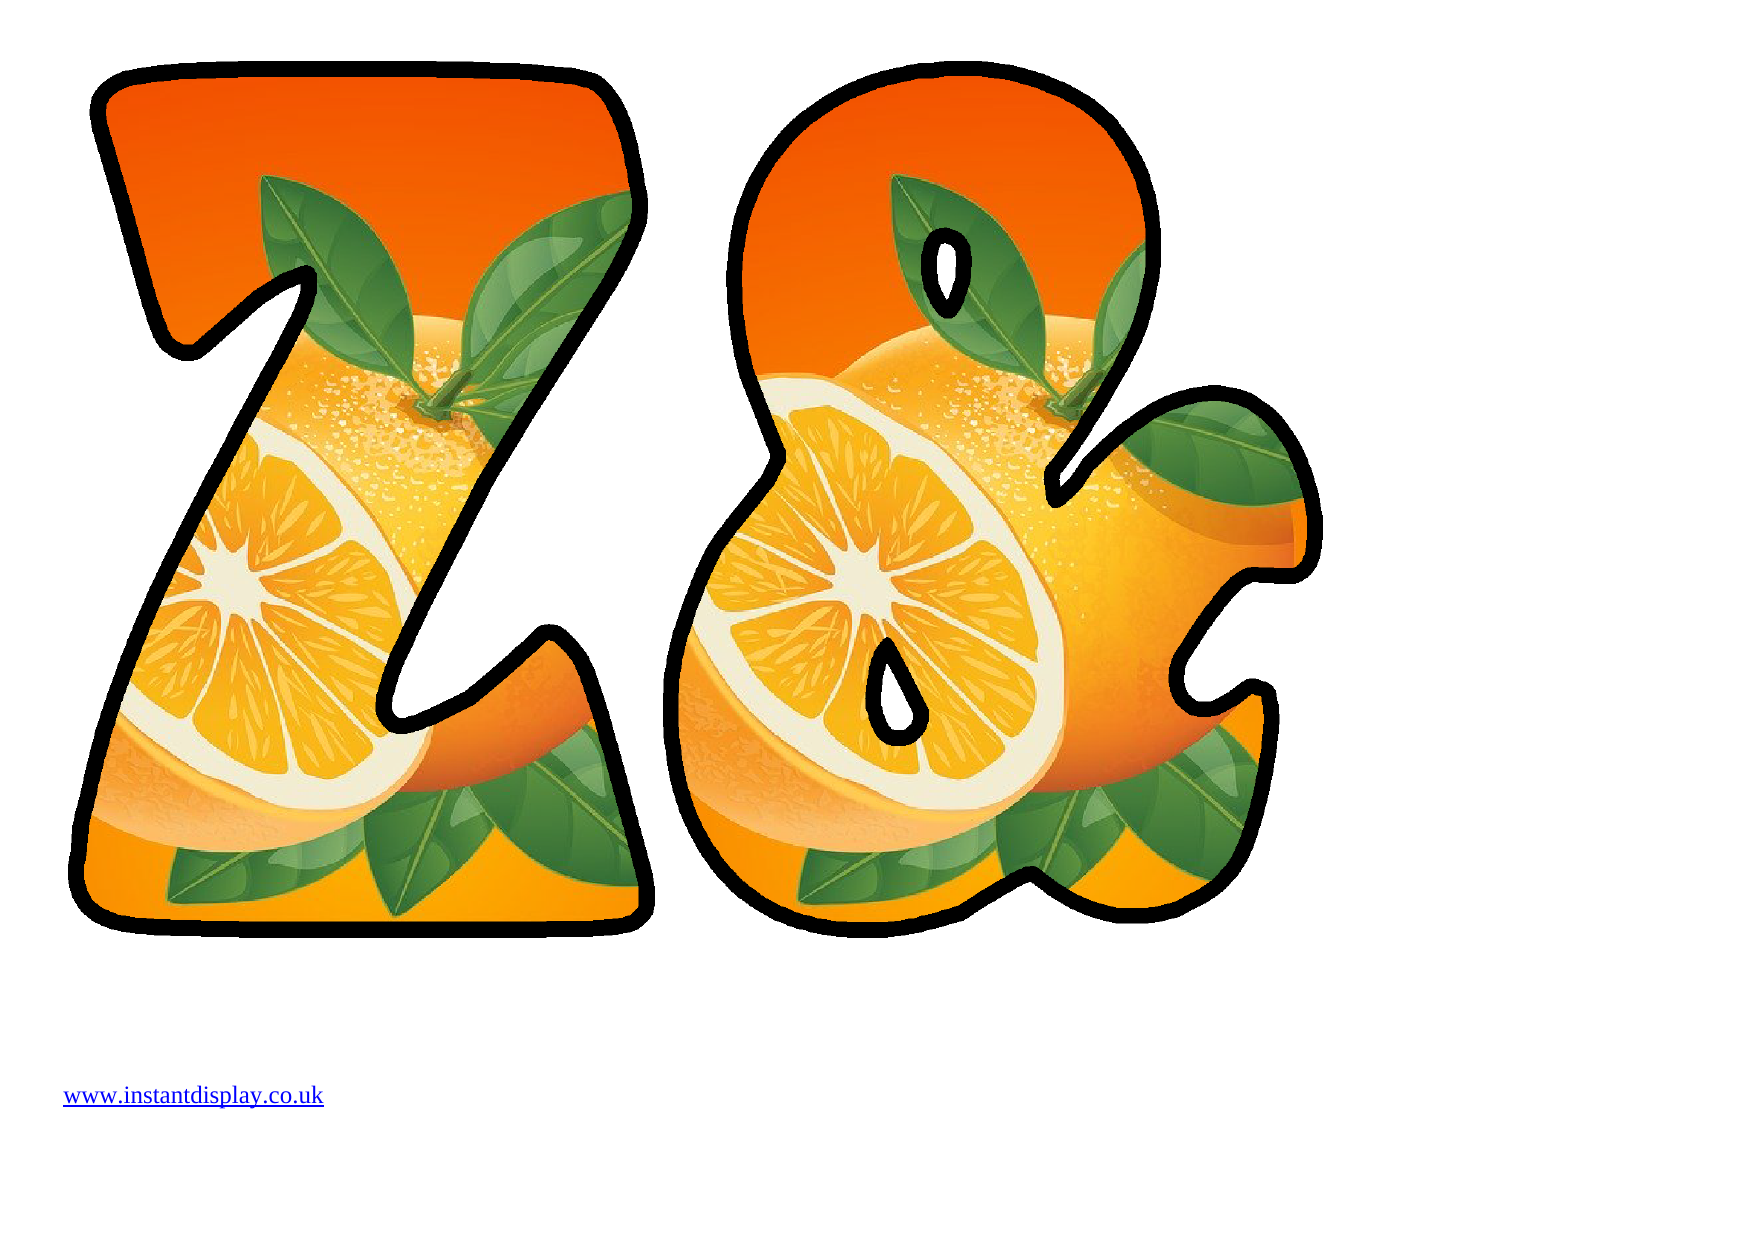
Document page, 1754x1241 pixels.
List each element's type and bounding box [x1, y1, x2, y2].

picture [63, 56, 1326, 941]
